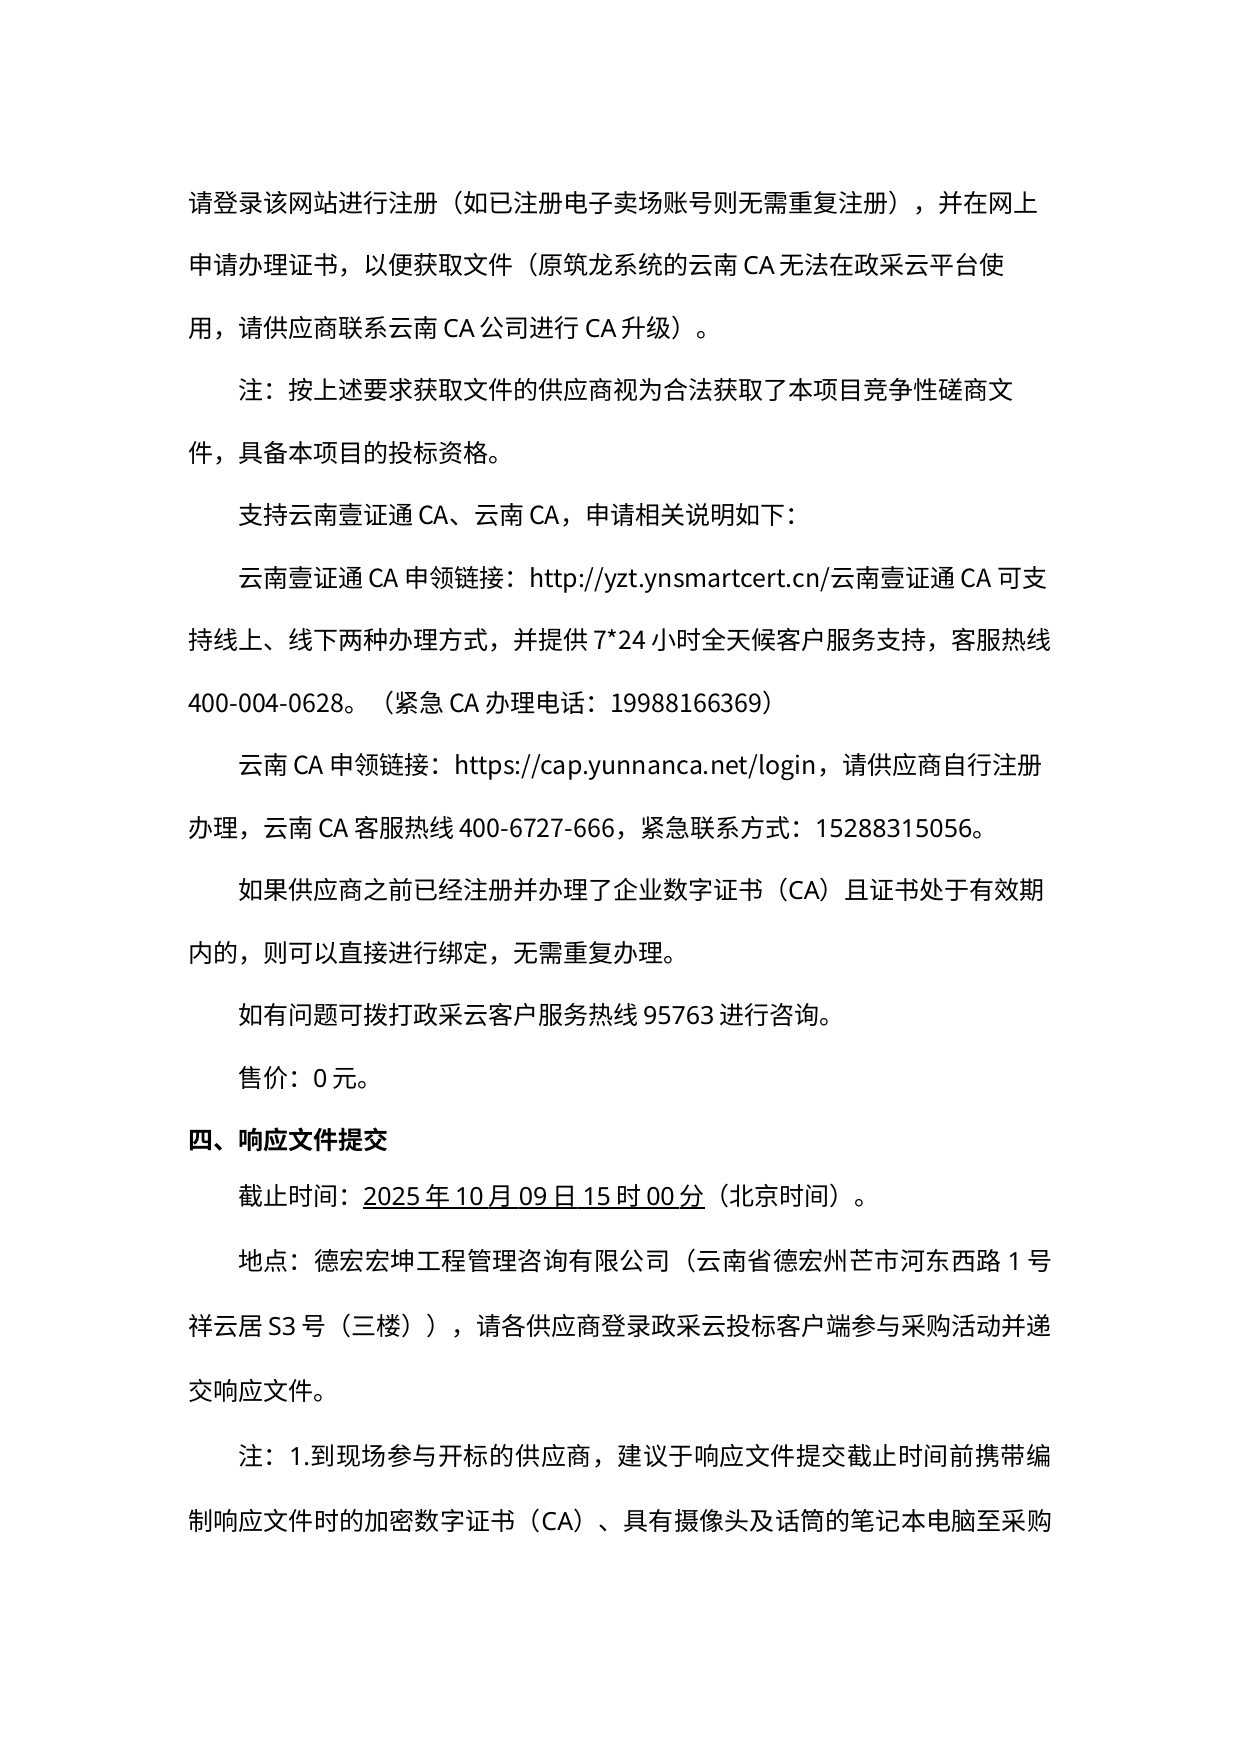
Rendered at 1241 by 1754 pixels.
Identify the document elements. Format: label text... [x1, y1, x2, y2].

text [188, 1422, 1052, 1552]
text 截止时间：2025年10月09日15时00分（北京时间）。 [188, 1162, 1052, 1227]
text 售价：0元。 [188, 1037, 1052, 1099]
text 云南CA申领链接：https://cap.yunnanca.net/login，请供应商自行注册办理，云南CA客服热线400-6727-666，紧急联系方式：15288315056。 [188, 724, 1052, 849]
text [188, 162, 1052, 349]
text 云南壹证通CA申领链接：http://yzt.ynsmartcert.cn/云南壹证通CA 可支持线上、线下两种办理方式，并提供7*24小时全天候客户服务支持，客服热线400-004-0628。（紧急CA办理电话：19988166369） [188, 537, 1052, 724]
text 地点：德宏宏坤工程管理咨询有限公司（云南省德宏州芒市河东西路1号祥云居S3号（三楼）），请各供应商登录政采云投标客户端参与采购活动并递交响应文件。 [188, 1227, 1052, 1422]
text 四、响应文件提交 [188, 1099, 1052, 1162]
text 如果供应商之前已经注册并办理了企业数字证书（CA）且证书处于有效期内的，则可以直接进行绑定，无需重复办理。 [188, 849, 1052, 974]
text 如有问题可拨打政采云客户服务热线95763进行咨询。 [188, 974, 1052, 1037]
text 注：按上述要求获取文件的供应商视为合法获取了本项目竞争性磋商文件，具备本项目的投标资格。 [188, 349, 1052, 474]
text 支持云南壹证通CA、云南CA，申请相关说明如下： [188, 474, 1052, 537]
